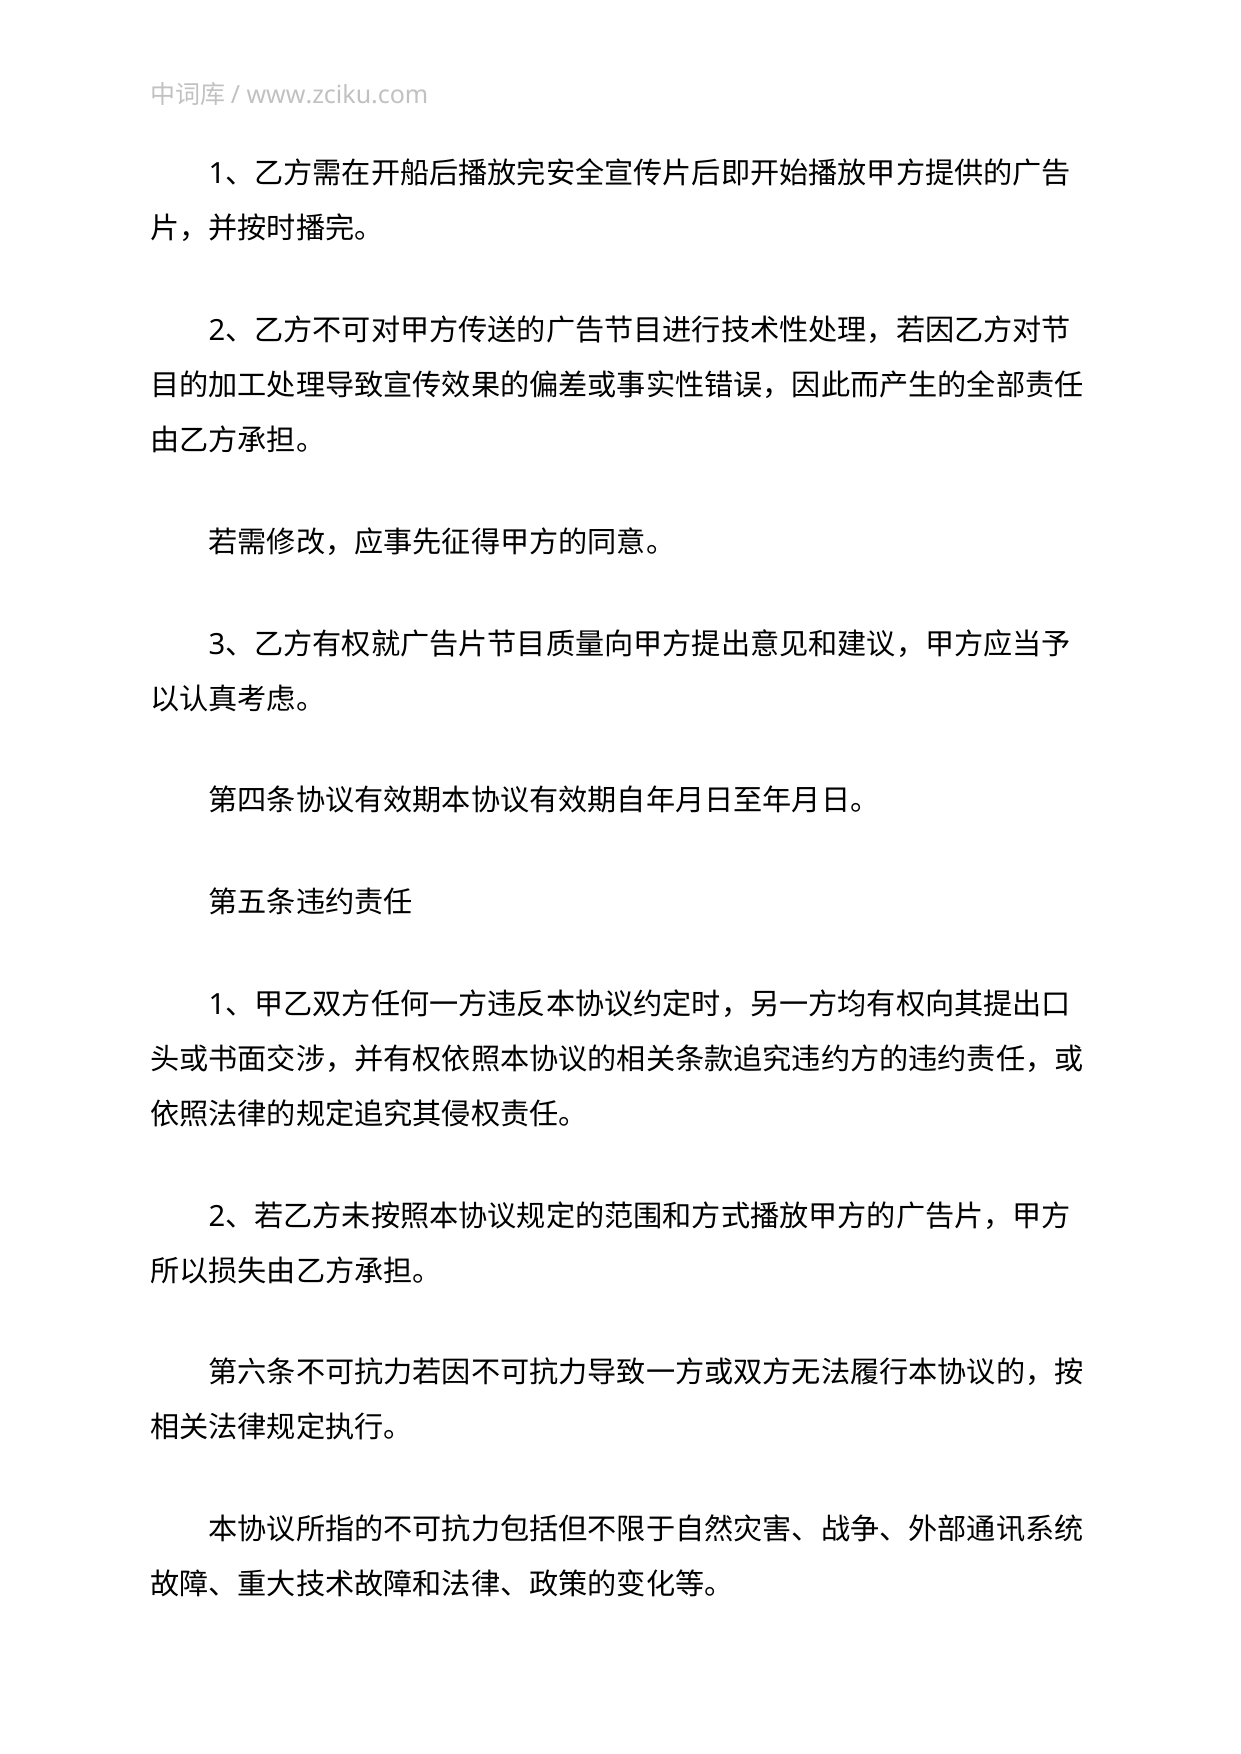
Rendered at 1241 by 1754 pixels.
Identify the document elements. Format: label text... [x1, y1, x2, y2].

text 第五条违约责任 [150, 879, 1090, 921]
text 第六条不可抗力若因不可抗力导致一方或双方无法履行本协议的，按相关法律规定执行。 [150, 1349, 1090, 1446]
text 若需修改，应事先征得甲方的同意。 [150, 518, 1090, 561]
text 2、若乙方未按照本协议规定的范围和方式播放甲方的广告片，甲方所以损失由乙方承担。 [150, 1192, 1090, 1289]
text 第四条协议有效期本协议有效期自年月日至年月日。 [150, 777, 1090, 819]
text 2、乙方不可对甲方传送的广告节目进行技术性处理，若因乙方对节目的加工处理导致宣传效果的偏差或事实性错误，因此而产生的全部责任由乙方承担。 [150, 307, 1090, 459]
text 1、甲乙双方任何一方违反本协议约定时，另一方均有权向其提出口头或书面交涉，并有权依照本协议的相关条款追究违约方的违约责任，或依照法律的规定追究其侵权责任。 [150, 981, 1090, 1133]
text 本协议所指的不可抗力包括但不限于自然灾害、战争、外部通讯系统故障、重大技术故障和法律、政策的变化等。 [150, 1506, 1090, 1603]
text 3、乙方有权就广告片节目质量向甲方提出意见和建议，甲方应当予以认真考虑。 [150, 620, 1090, 717]
text 1、乙方需在开船后播放完安全宣传片后即开始播放甲方提供的广告片，并按时播完。 [150, 150, 1090, 247]
